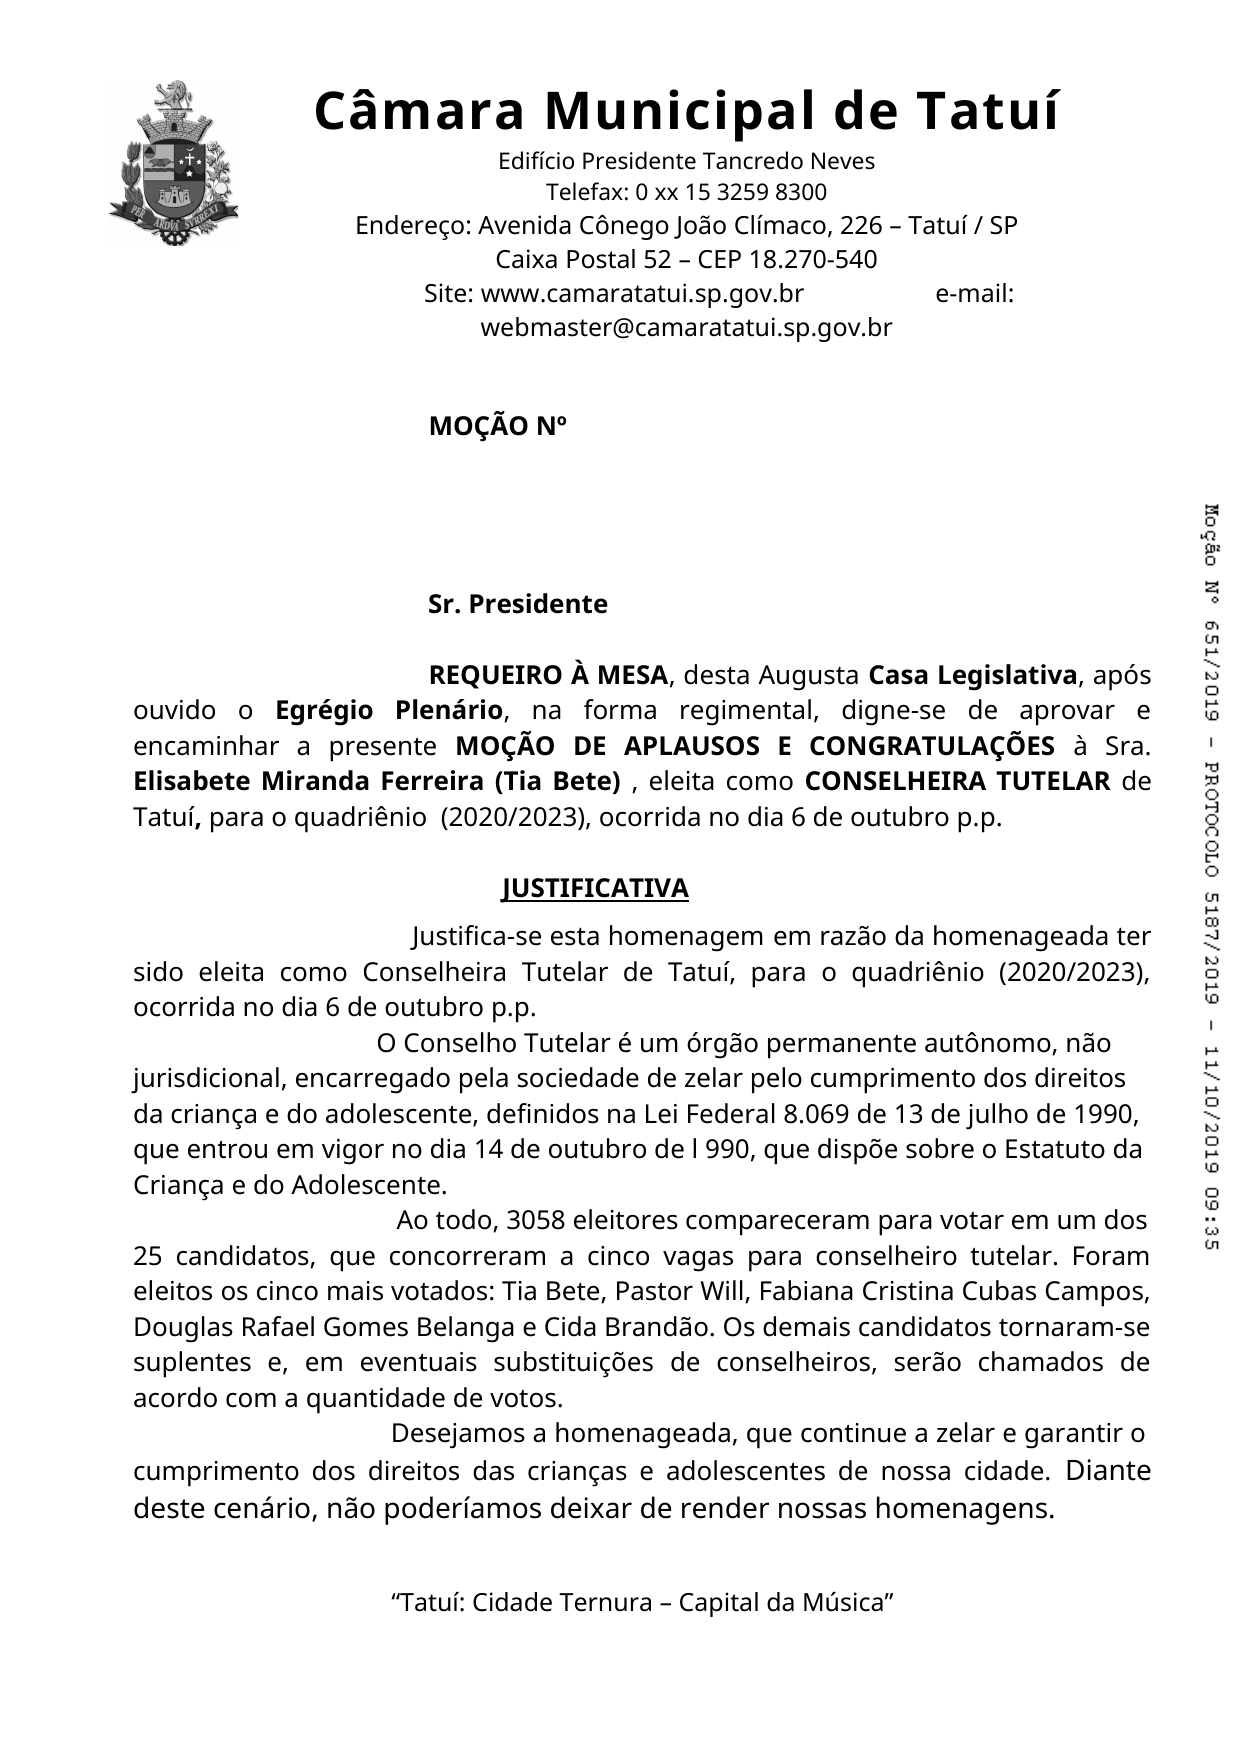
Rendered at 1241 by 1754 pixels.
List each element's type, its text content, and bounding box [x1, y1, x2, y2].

text Desejamos a homenageada, que continue a zelar e garantir o cumprimento dos direitos das crianças e adolescentes de nossa cidade. Diante deste cenário, não poderíamos deixar de render nossas homenagens. [133, 1415, 1152, 1527]
text JUSTIFICATIVA [428, 869, 1152, 905]
picture [1177, 500, 1241, 1254]
text Ao todo, 3058 eleitores compareceram para votar em um dos 25 candidatos, que concorreram a cinco vagas para conselheiro tutelar. Foram eleitos os cinco mais votados: Tia Bete, Pastor Will, Fabiana Cristina Cubas Campos, Douglas Rafael Gomes Belanga e Cida Brandão. Os demais candidatos tornaram-se suplentes e, em eventuais substituições de conselheiros, serão chamados de acordo com a quantidade de votos. [133, 1202, 1152, 1415]
text O Conselho Tutelar é um órgão permanente autônomo, não jurisdicional, encarregado pela sociedade de zelar pelo cumprimento dos direitos da criança e do adolescente, definidos na Lei Federal 8.069 de 13 de julho de 1990, que entrou em vigor no dia 14 de outubro de l 990, que dispõe sobre o Estatuto da Criança e do Adolescente. [133, 1024, 1152, 1202]
title MOÇÃO Nº [133, 408, 1152, 443]
text REQUEIRO À MESA, desta Augusta Casa Legislativa, após ouvido o Egrégio Plenário, na forma regimental, digne-se de aprovar e encaminhar a presente MOÇÃO DE APLAUSOS E CONGRATULAÇÕES à Sra. Elisabete Miranda Ferreira (Tia Bete) , eleita como CONSELHEIRA TUTELAR de Tatuí, para o quadriênio (2020/2023), ocorrida no dia 6 de outubro p.p. [133, 656, 1152, 834]
text Justifica-se esta homenagem em razão da homenageada ter sido eleita como Conselheira Tutelar de Tatuí, para o quadriênio (2020/2023), ocorrida no dia 6 de outubro p.p. [133, 918, 1152, 1024]
subtitle Sr. Presidente [354, 585, 1152, 621]
